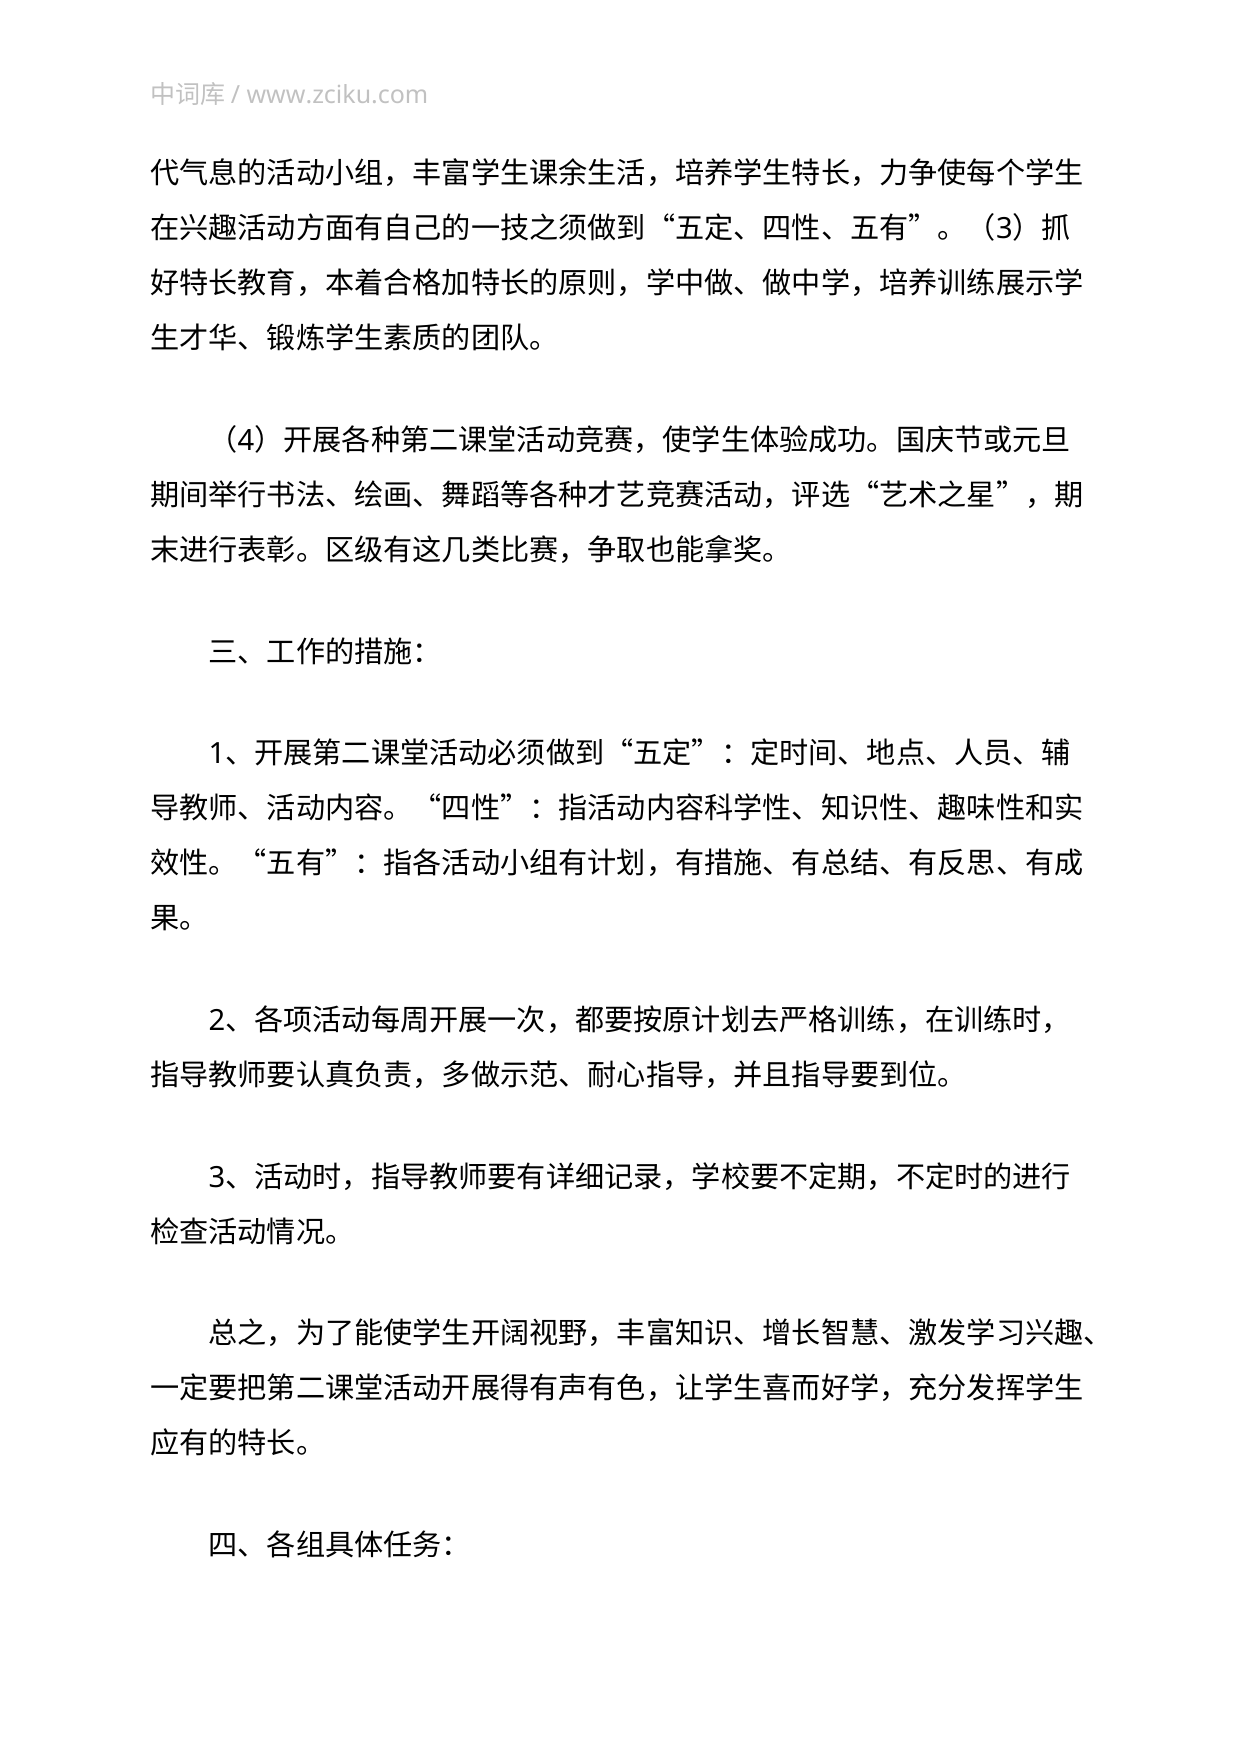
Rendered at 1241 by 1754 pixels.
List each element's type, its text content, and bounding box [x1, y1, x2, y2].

text 三、工作的措施： [150, 628, 1090, 671]
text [150, 150, 1090, 357]
text （4）开展各种第二课堂活动竞赛，使学生体验成功。国庆节或元旦期间举行书法、绘画、舞蹈等各种才艺竞赛活动，评选“艺术之星”，期末进行表彰。区级有这几类比赛，争取也能拿奖。 [150, 417, 1090, 569]
text 四、各组具体任务： [150, 1522, 1090, 1564]
text 总之，为了能使学生开阔视野，丰富知识、增长智慧、激发学习兴趣、一定要把第二课堂活动开展得有声有色，让学生喜而好学，充分发挥学生应有的特长。 [150, 1310, 1090, 1462]
text 1、开展第二课堂活动必须做到“五定”：定时间、地点、人员、辅导教师、活动内容。“四性”：指活动内容科学性、知识性、趣味性和实效性。“五有”：指各活动小组有计划，有措施、有总结、有反思、有成果。 [150, 730, 1090, 937]
text 3、活动时，指导教师要有详细记录，学校要不定期，不定时的进行检查活动情况。 [150, 1153, 1090, 1251]
text 2、各项活动每周开展一次，都要按原计划去严格训练，在训练时，指导教师要认真负责，多做示范、耐心指导，并且指导要到位。 [150, 997, 1090, 1094]
